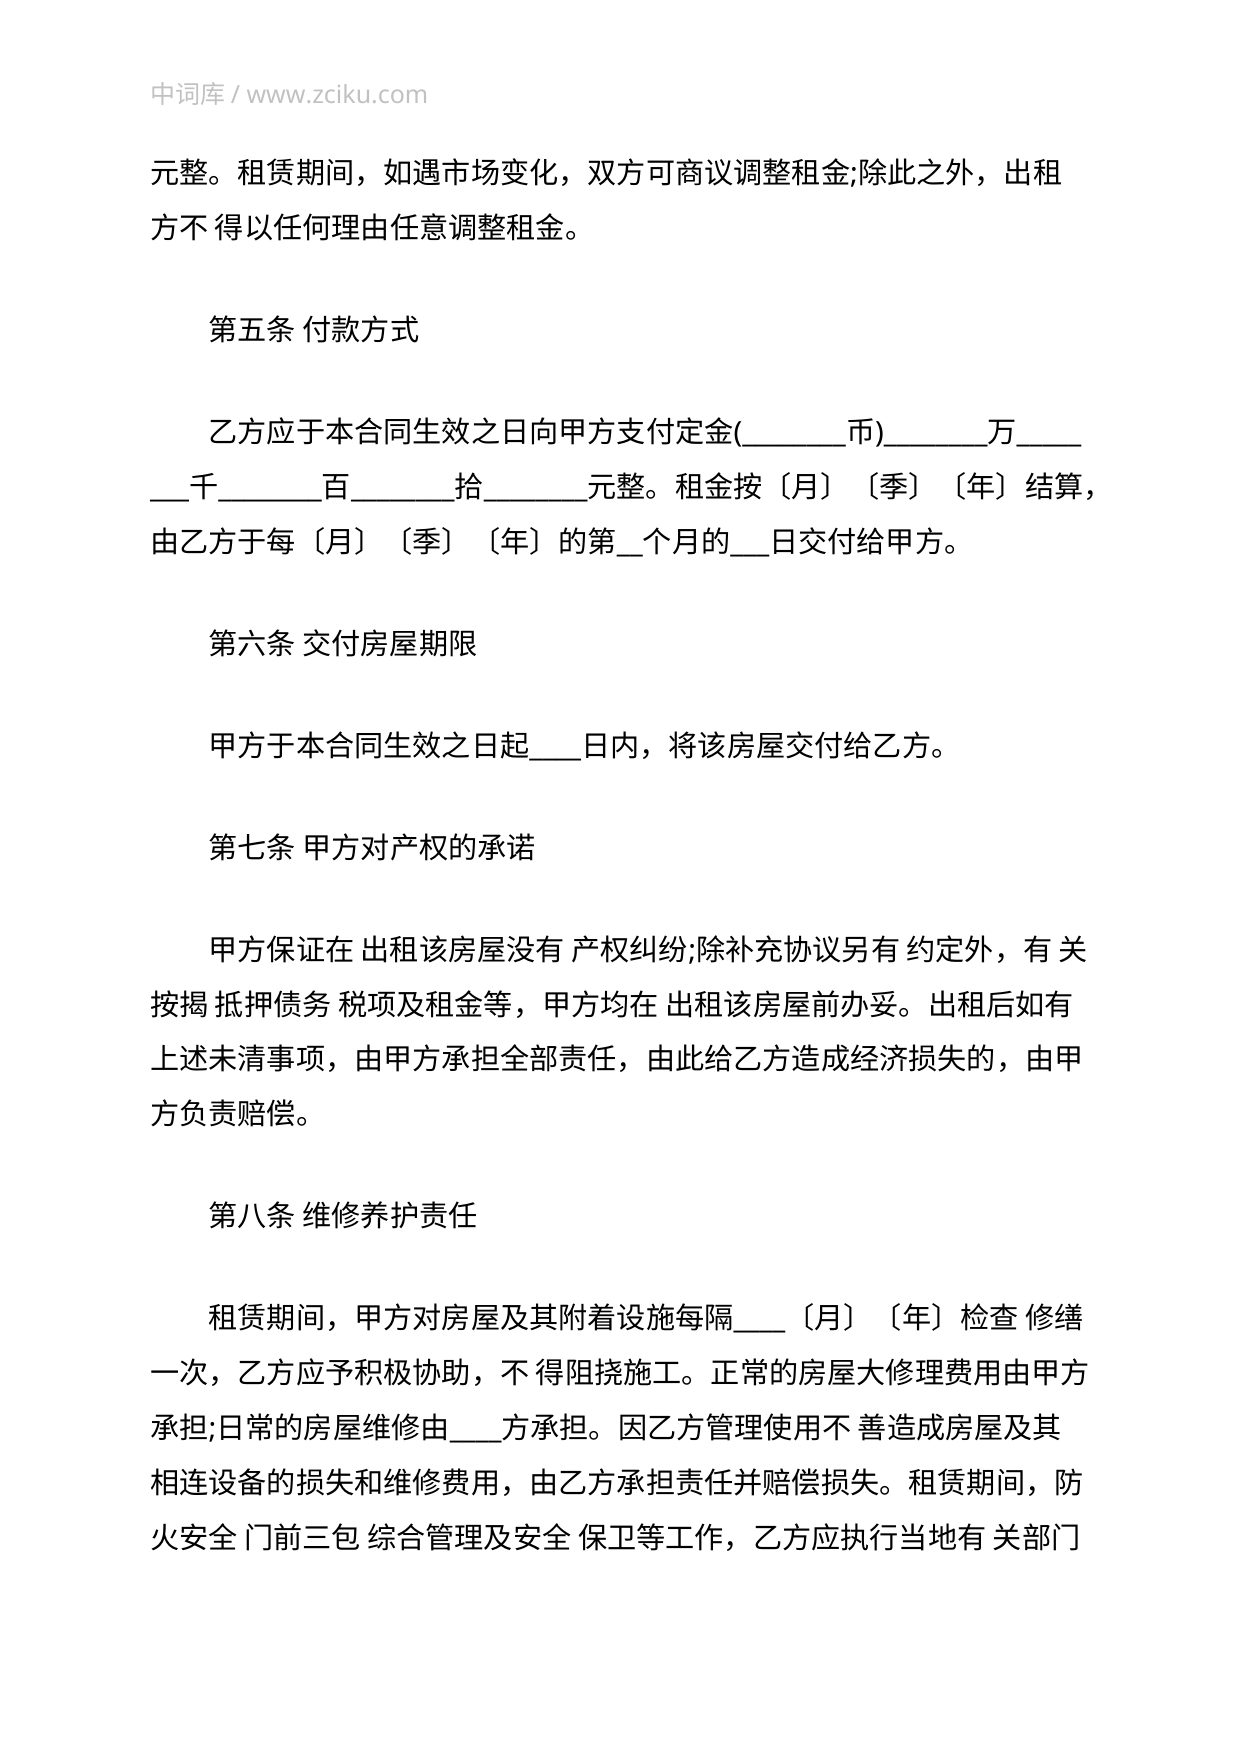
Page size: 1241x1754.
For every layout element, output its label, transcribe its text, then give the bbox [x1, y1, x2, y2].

text 第六条 交付房屋期限 [150, 621, 1090, 663]
text 乙方应于本合同生效之日向甲方支付定金(________币)________万________千________百________拾________元整。租金按〔月〕〔季〕〔年〕结算，由乙方于每〔月〕〔季〕〔年〕的第__个月的___日交付给甲方。 [150, 408, 1090, 561]
text 第五条 付款方式 [150, 307, 1090, 349]
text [150, 150, 1090, 247]
text 甲方于本合同生效之日起____日内，将该房屋交付给乙方。 [150, 722, 1090, 765]
text 第八条 维修养护责任 [150, 1193, 1090, 1235]
text 第七条 甲方对产权的承诺 [150, 824, 1090, 867]
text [150, 1294, 1090, 1556]
text 甲方保证在 出租该房屋没有 产权纠纷;除补充协议另有 约定外，有 关按揭 抵押债务 税项及租金等，甲方均在 出租该房屋前办妥。出租后如有 上述未清事项，由甲方承担全部责任，由此给乙方造成经济损失的，由甲方负责赔偿。 [150, 926, 1090, 1133]
